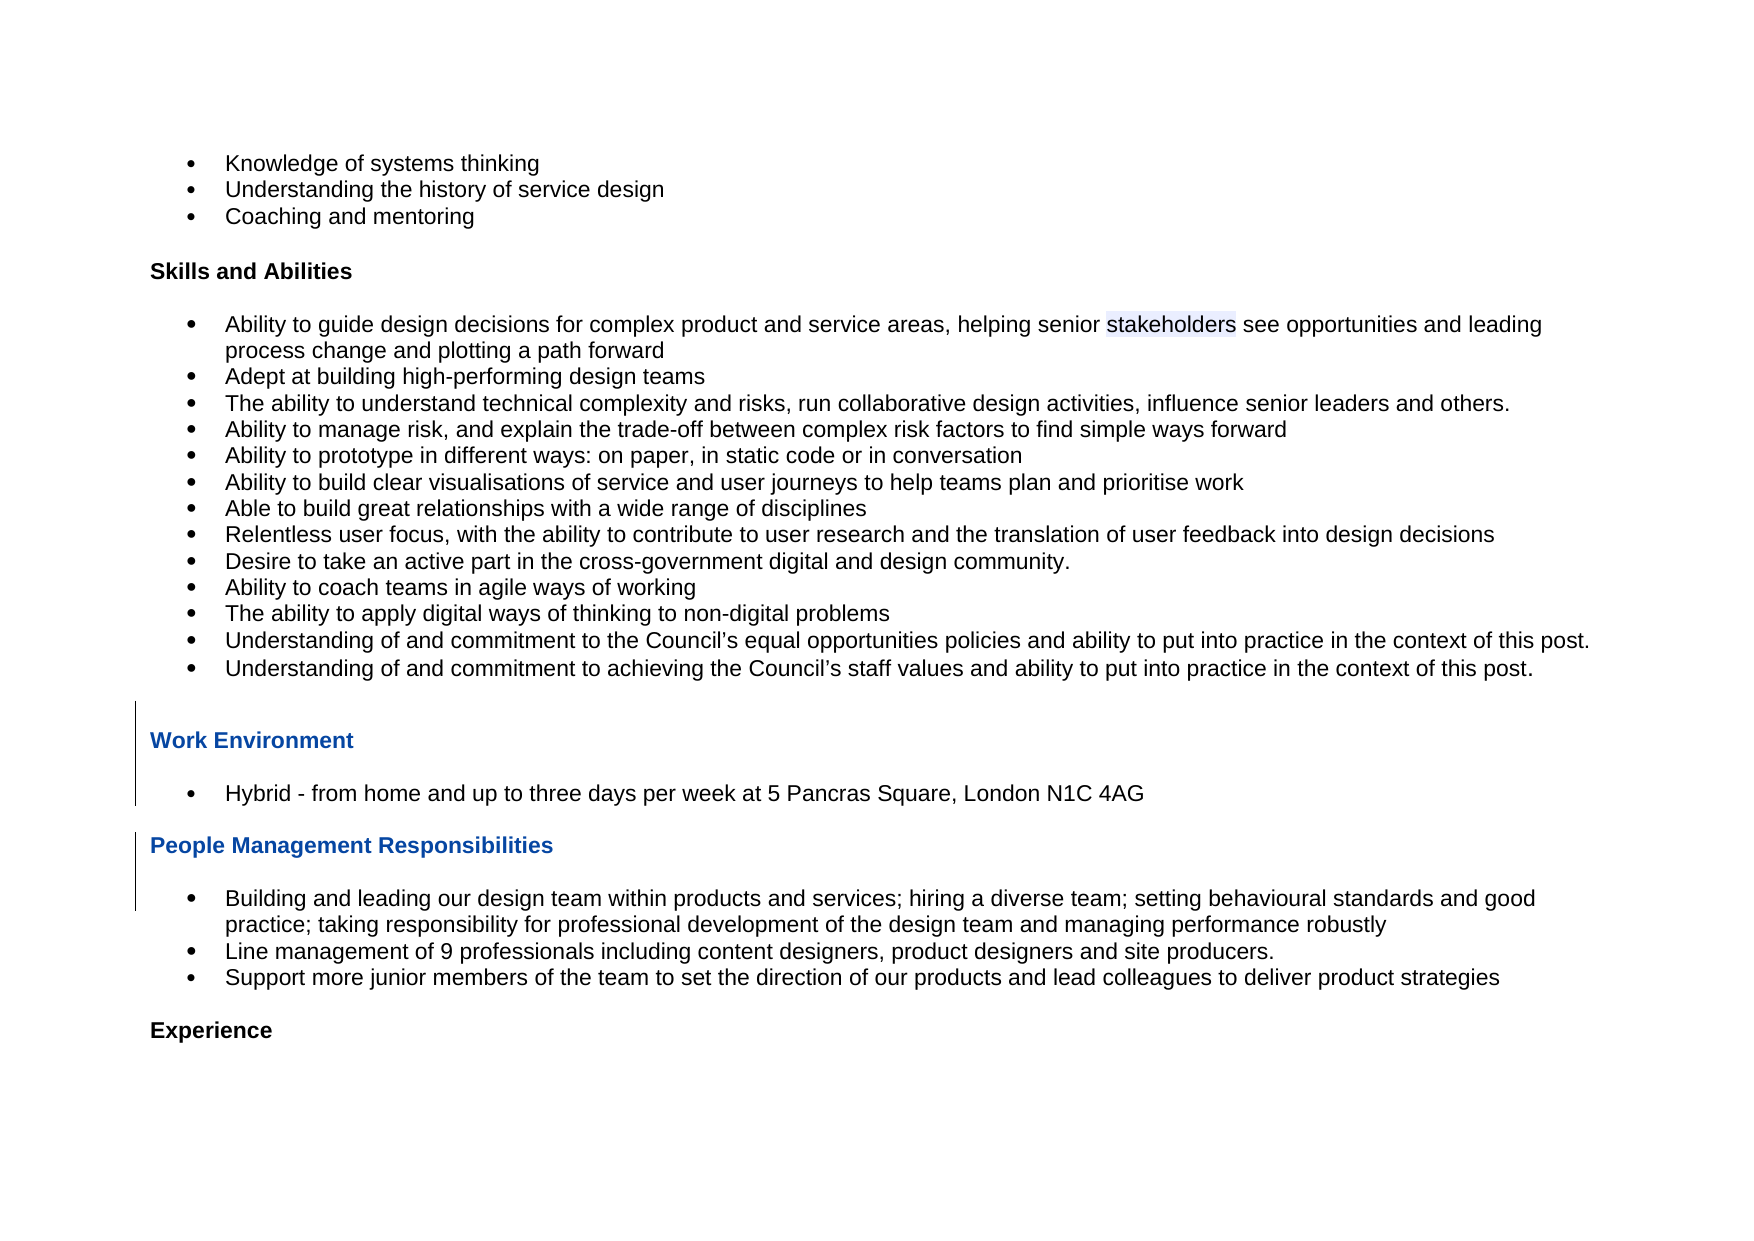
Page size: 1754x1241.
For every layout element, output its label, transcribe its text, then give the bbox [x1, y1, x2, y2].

list Ability to coach teams in agile ways of working [187, 574, 1604, 600]
list The ability to understand technical complexity and risks, run collaborative design activities, influence senior leaders and others. [187, 389, 1604, 416]
text Work Environment [150, 727, 1604, 753]
list Ability to build clear visualisations of service and user journeys to help teams plan and prioritise work [187, 469, 1604, 495]
list The ability to apply digital ways of thinking to non-digital problems [187, 600, 1604, 627]
list Line management of 9 professionals including content designers, product designers and site producers. [187, 938, 1604, 964]
list Ability to prototype in different ways: on paper, in static code or in conversation [187, 442, 1604, 469]
list Understanding of and commitment to achieving the Council’s staff values and ability to put into practice in the context of this post. [187, 653, 1604, 682]
text Experience [150, 1017, 1604, 1043]
list Building and leading our design team within products and services; hiring a diverse team; setting behavioural standards and good practice; taking responsibility for professional development of the design team and managing performance robustly [187, 885, 1604, 938]
list Relentless user focus, with the ability to contribute to user research and the translation of user feedback into design decisions [187, 521, 1604, 548]
list Ability to manage risk, and explain the trade-off between complex risk factors to find simple ways forward [187, 416, 1604, 442]
list Able to build great relationships with a wide range of disciplines [187, 495, 1604, 521]
list Support more junior members of the team to set the direction of our products and lead colleagues to deliver product strategies [187, 964, 1604, 990]
list Ability to guide design decisions for complex product and service areas, helping senior stakeholders see opportunities and leading process change and plotting a path forward [187, 311, 1604, 363]
list Understanding the history of service design [187, 176, 1604, 203]
list Adept at building high-performing design teams [187, 363, 1604, 389]
list Coaching and mentoring [187, 203, 1604, 258]
text People Management Responsibilities [150, 832, 1604, 859]
text Skills and Abilities [150, 258, 1604, 284]
list Understanding of and commitment to the Council’s equal opportunities policies and ability to put into practice in the context of this post. [187, 627, 1604, 653]
list Hybrid - from home and up to three days per week at 5 Pancras Square, London N1C 4AG [187, 779, 1604, 806]
list Knowledge of systems thinking [187, 150, 1604, 176]
list Desire to take an active part in the cross-government digital and design community. [187, 548, 1604, 574]
